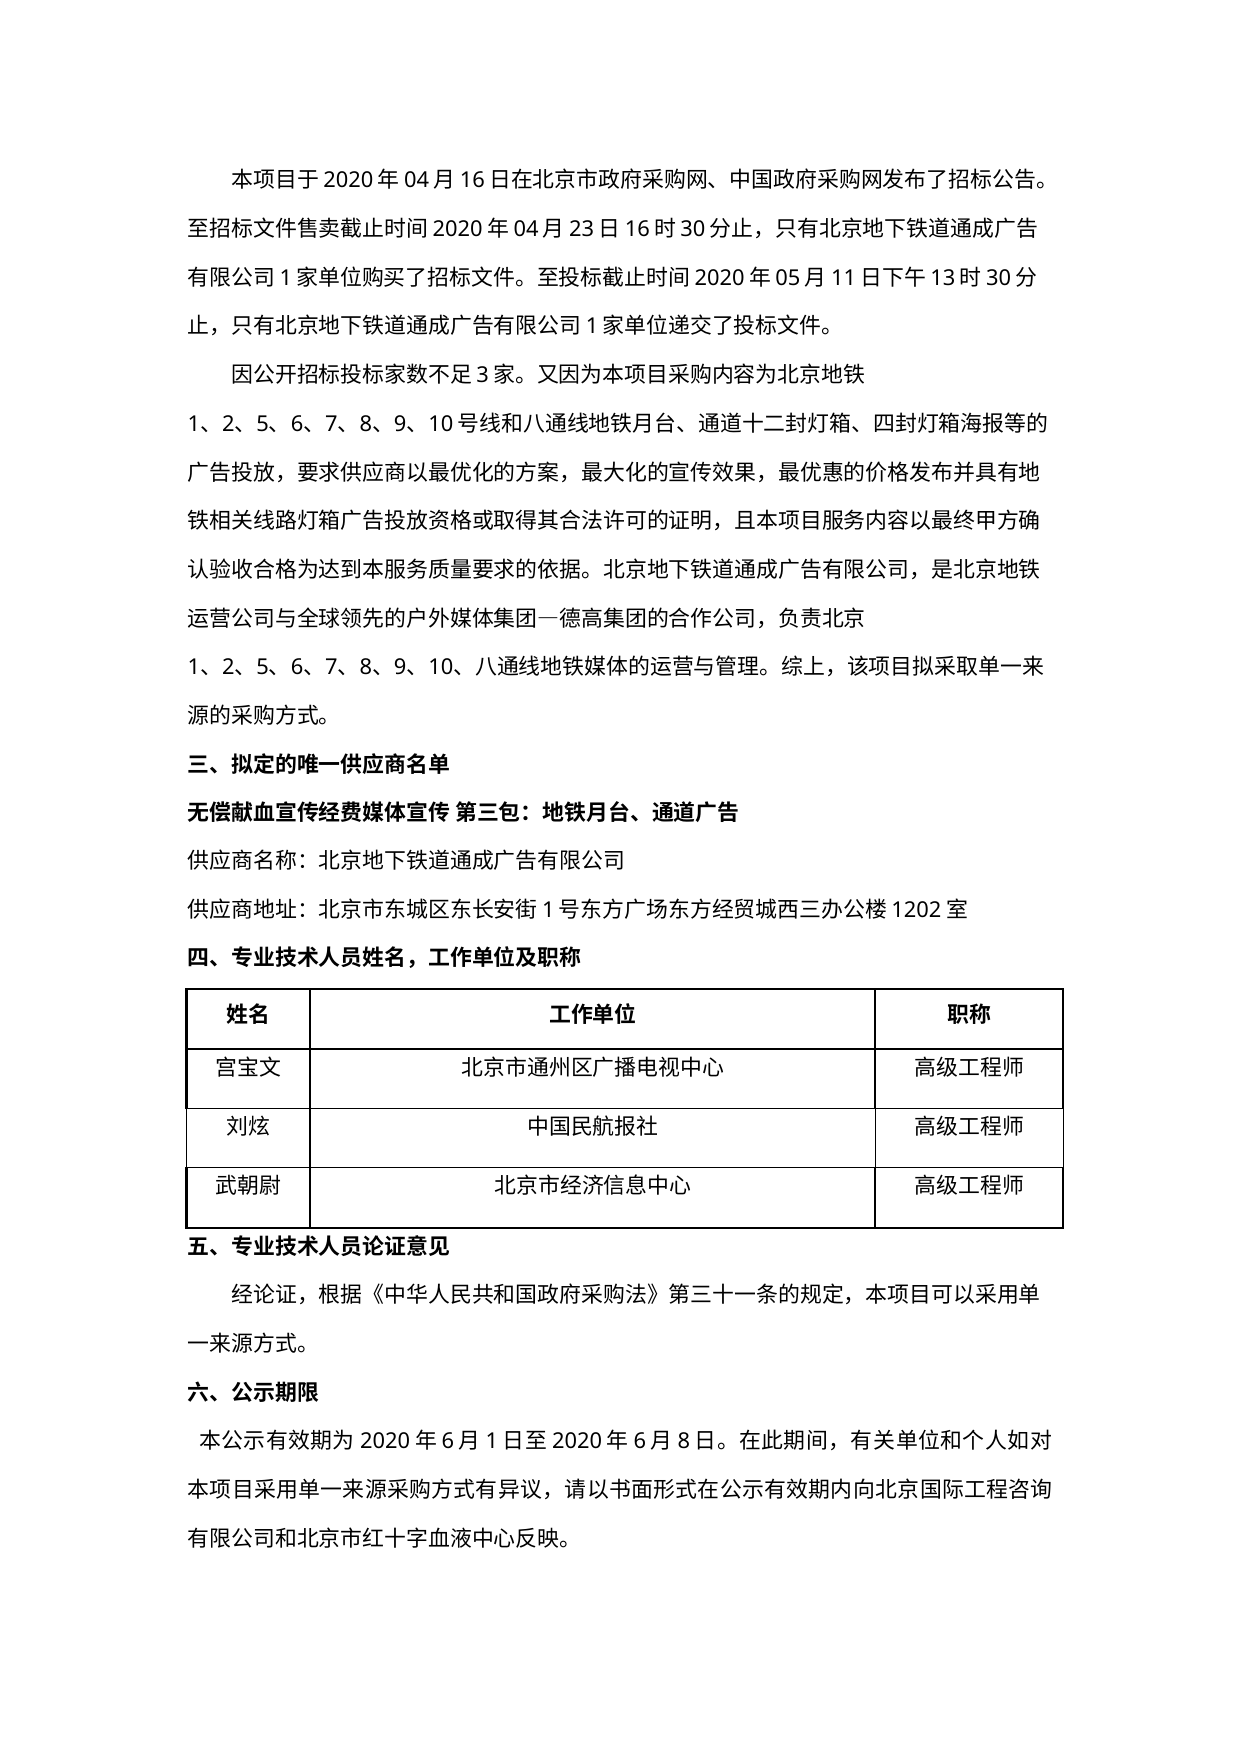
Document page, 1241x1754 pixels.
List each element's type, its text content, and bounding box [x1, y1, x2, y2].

table_cell 刘炫 [187, 1109, 309, 1167]
text 因公开招标投标家数不足3家。又因为本项目采购内容为北京地铁1、2、5、6、7、8、9、10号线和八通线地铁月台、通道十二封灯箱、四封灯箱海报等的广告投放，要求供应商以最优化的方案，最大化的宣传效果，最优惠的价格发布并具有地铁相关线路灯箱广告投放资格或取得其合法许可的证明，且本项目服务内容以最终甲方确认验收合格为达到本服务质量要求的依据。北京地下铁道通成广告有限公司，是北京地铁运营公司与全球领先的户外媒体集团—德高集团的合作公司，负责北京1、2、5、6、7、8、9、10、八通线地铁媒体的运营与管理。综上，该项目拟采取单一来源的采购方式。 [187, 357, 1053, 730]
table_cell 武朝尉 [188, 1168, 309, 1227]
table_cell 高级工程师 [876, 1168, 1062, 1227]
table_header 工作单位 [311, 990, 874, 1048]
table_cell 北京市经济信息中心 [311, 1168, 874, 1227]
text 三、拟定的唯一供应商名单 [187, 746, 1053, 779]
table_cell 高级工程师 [876, 1109, 1063, 1167]
text 四、专业技术人员姓名，工作单位及职称 [187, 940, 1053, 972]
table_cell 高级工程师 [876, 1050, 1062, 1107]
table_header 姓名 [188, 990, 309, 1048]
table_cell 宫宝文 [188, 1050, 309, 1107]
table_cell 北京市通州区广播电视中心 [311, 1050, 874, 1107]
text 经论证，根据《中华人民共和国政府采购法》第三十一条的规定，本项目可以采用单一来源方式。 [187, 1277, 1053, 1358]
text 本项目于2020年04月16日在北京市政府采购网、中国政府采购网发布了招标公告。至招标文件售卖截止时间2020年04月23日16时30分止，只有北京地下铁道通成广告有限公司1家单位购买了招标文件。至投标截止时间2020年05月11日下午13时30分止，只有北京地下铁道通成广告有限公司1家单位递交了投标文件。 [187, 162, 1053, 341]
text 供应商名称：北京地下铁道通成广告有限公司 供应商地址：北京市东城区东长安街1号东方广场东方经贸城西三办公楼1202室 [187, 843, 1053, 924]
text 五、专业技术人员论证意见 [187, 1229, 1053, 1261]
table_header 职称 [876, 990, 1062, 1048]
text 无偿献血宣传经费媒体宣传 第三包：地铁月台、通道广告 [187, 794, 1053, 827]
table_cell 中国民航报社 [311, 1109, 875, 1167]
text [187, 1374, 1053, 1553]
